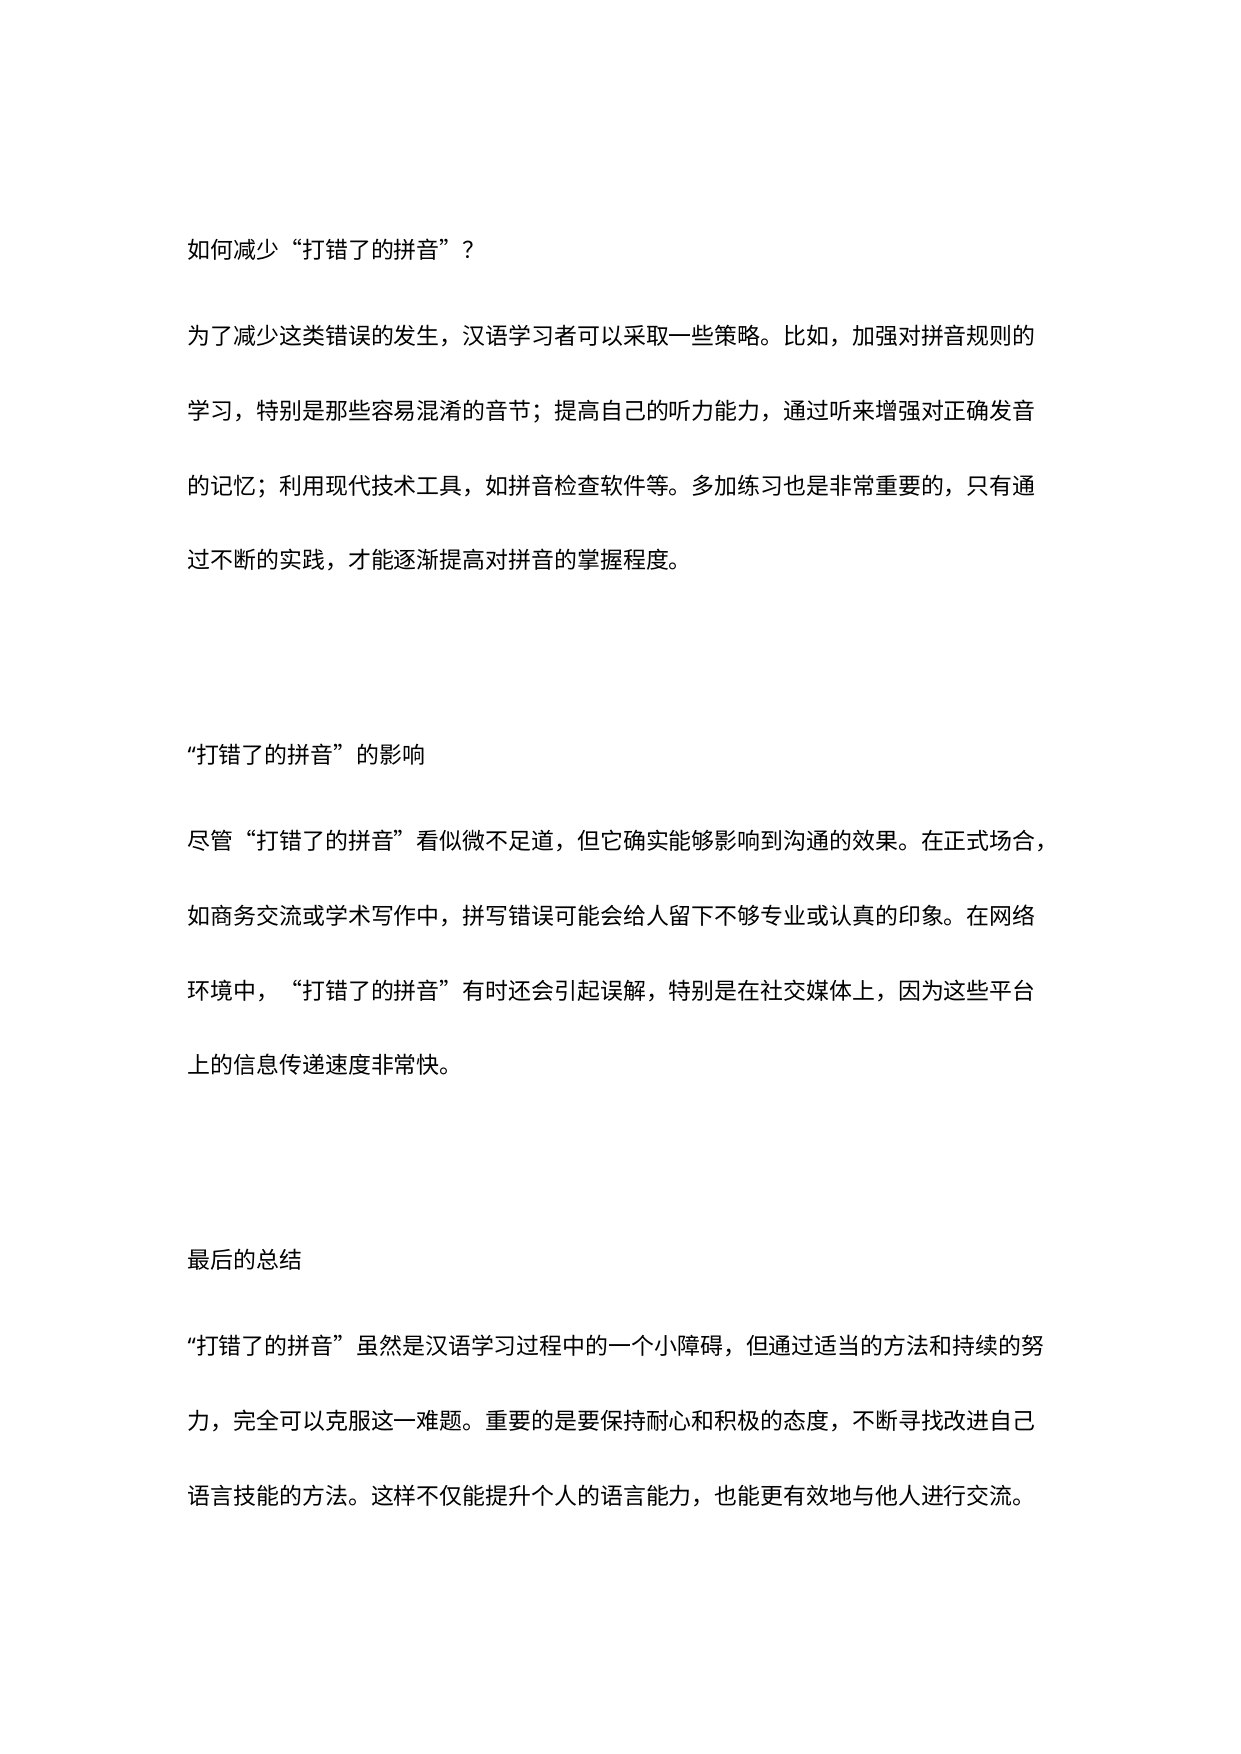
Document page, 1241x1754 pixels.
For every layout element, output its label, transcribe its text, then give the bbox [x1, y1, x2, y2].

text 如何减少“打错了的拼音”？ [187, 216, 1053, 281]
text “打错了的拼音”虽然是汉语学习过程中的一个小障碍，但通过适当的方法和持续的努力，完全可以克服这一难题。重要的是要保持耐心和积极的态度，不断寻找改进自己语言技能的方法。这样不仅能提升个人的语言能力，也能更有效地与他人进行交流。 [187, 1312, 1053, 1527]
text 最后的总结 [187, 1226, 1053, 1291]
text 为了减少这类错误的发生，汉语学习者可以采取一些策略。比如，加强对拼音规则的学习，特别是那些容易混淆的音节；提高自己的听力能力，通过听来增强对正确发音的记忆；利用现代技术工具，如拼音检查软件等。多加练习也是非常重要的，只有通过不断的实践，才能逐渐提高对拼音的掌握程度。 [187, 302, 1053, 591]
text 尽管“打错了的拼音”看似微不足道，但它确实能够影响到沟通的效果。在正式场合，如商务交流或学术写作中，拼写错误可能会给人留下不够专业或认真的印象。在网络环境中，“打错了的拼音”有时还会引起误解，特别是在社交媒体上，因为这些平台上的信息传递速度非常快。 [187, 807, 1053, 1096]
text “打错了的拼音”的影响 [187, 721, 1053, 786]
